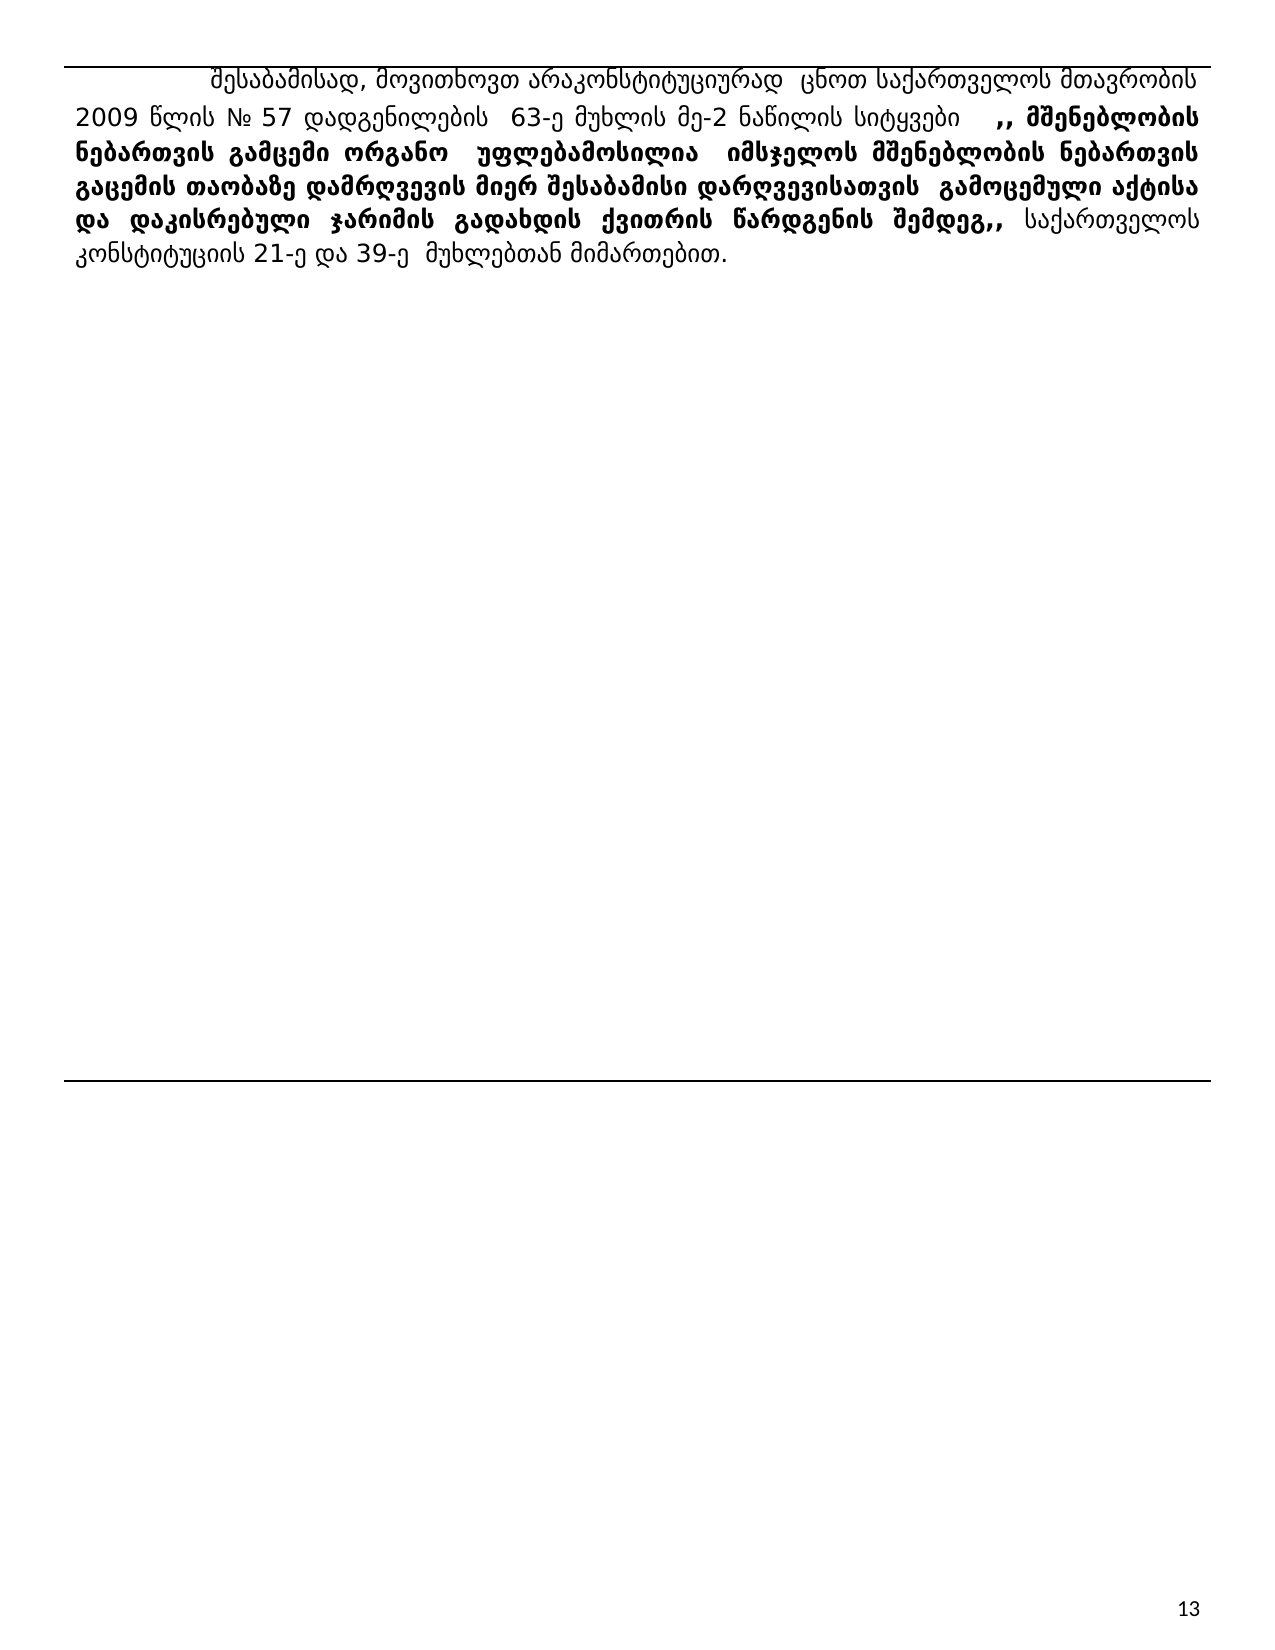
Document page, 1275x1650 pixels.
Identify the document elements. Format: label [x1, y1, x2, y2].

table_cell [64, 68, 1211, 1079]
